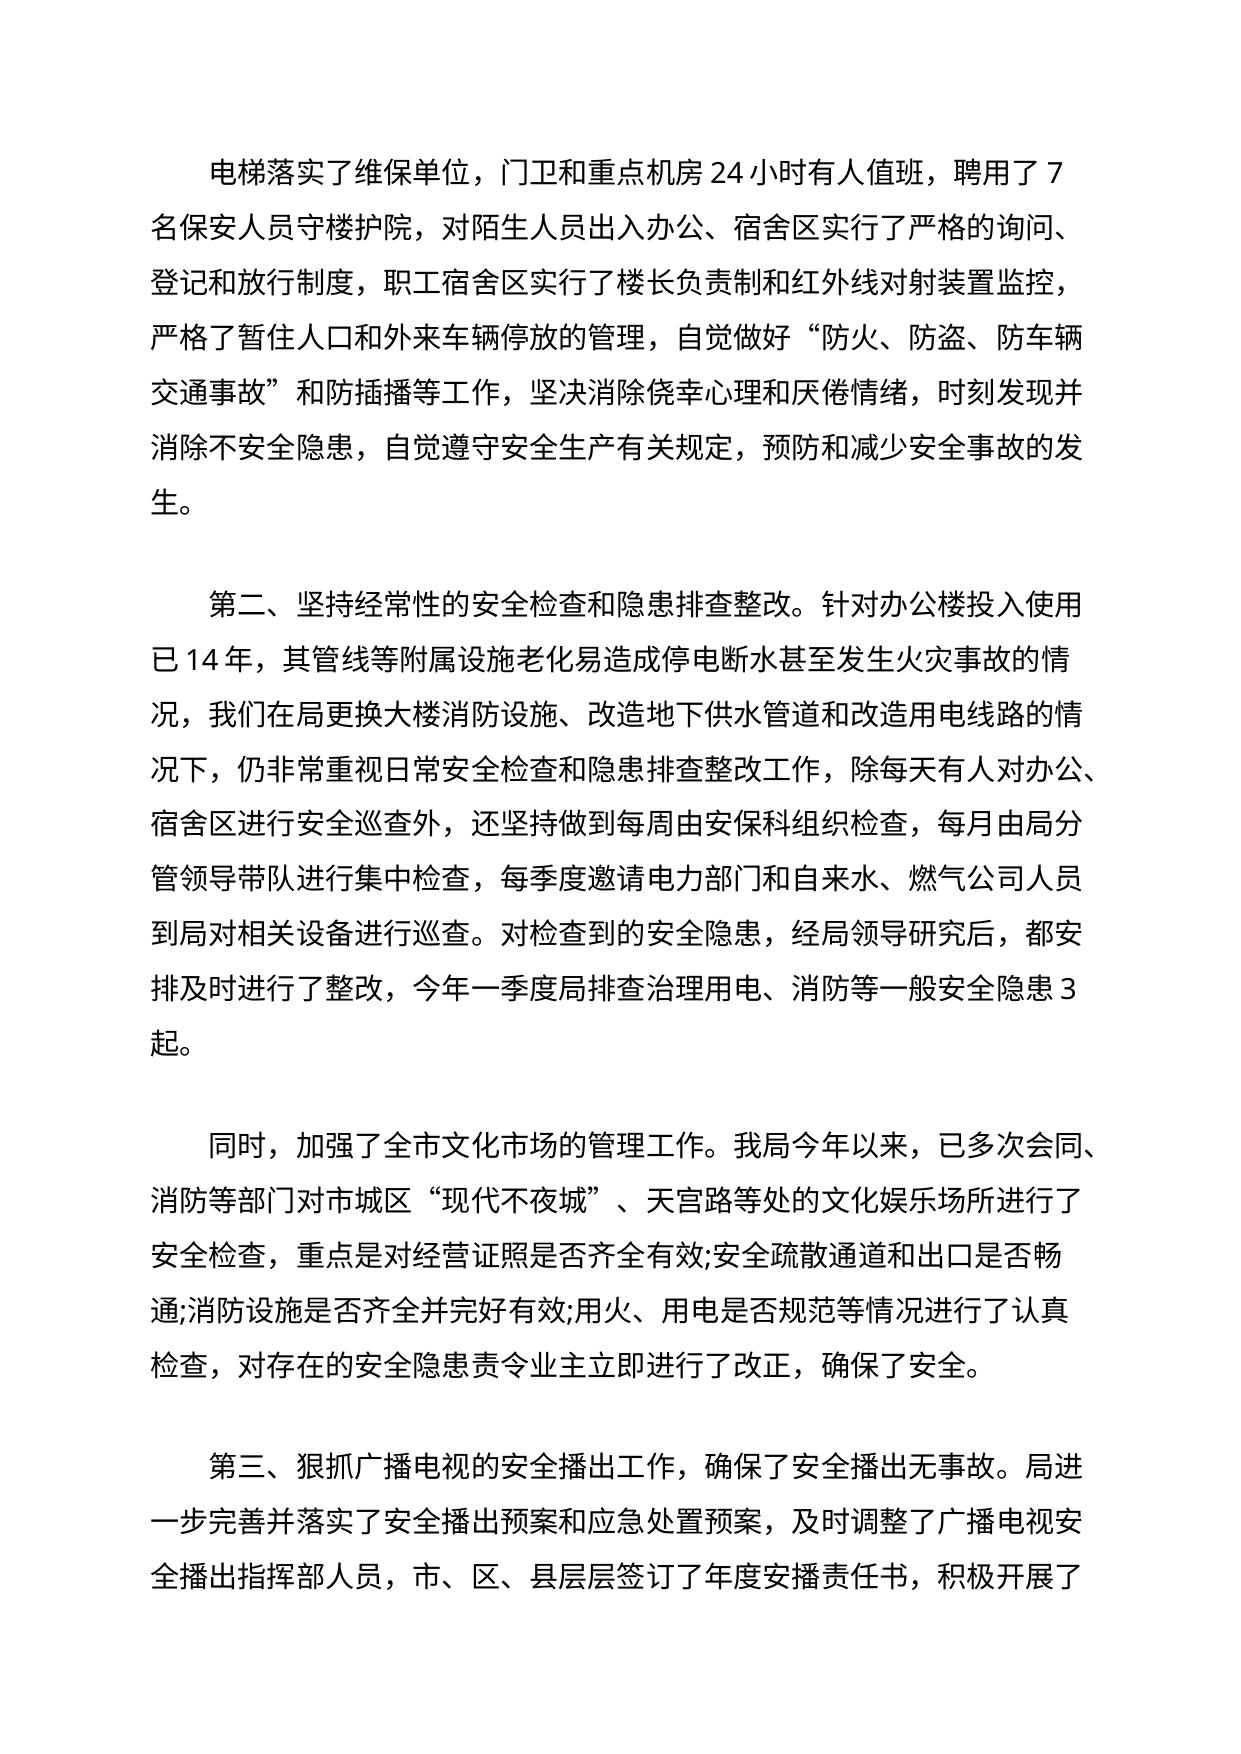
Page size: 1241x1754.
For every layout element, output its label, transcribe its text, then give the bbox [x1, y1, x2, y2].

text 电梯落实了维保单位，门卫和重点机房24小时有人值班，聘用了7名保安人员守楼护院，对陌生人员出入办公、宿舍区实行了严格的询问、登记和放行制度，职工宿舍区实行了楼长负责制和红外线对射装置监控，严格了暂住人口和外来车辆停放的管理，自觉做好“防火、防盗、防车辆交通事故”和防插播等工作，坚决消除侥幸心理和厌倦情绪，时刻发现并消除不安全隐患，自觉遵守安全生产有关规定，预防和减少安全事故的发生。 [150, 150, 1090, 522]
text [150, 1444, 1090, 1596]
text 第二、坚持经常性的安全检查和隐患排查整改。针对办公楼投入使用已14年，其管线等附属设施老化易造成停电断水甚至发生火灾事故的情况，我们在局更换大楼消防设施、改造地下供水管道和改造用电线路的情况下，仍非常重视日常安全检查和隐患排查整改工作，除每天有人对办公、宿舍区进行安全巡查外，还坚持做到每周由安保科组织检查，每月由局分管领导带队进行集中检查，每季度邀请电力部门和自来水、燃气公司人员到局对相关设备进行巡查。对检查到的安全隐患，经局领导研究后，都安排及时进行了整改，今年一季度局排查治理用电、消防等一般安全隐患3起。 [150, 581, 1090, 1063]
text 同时，加强了全市文化市场的管理工作。我局今年以来，已多次会同、消防等部门对市城区“现代不夜城”、天宫路等处的文化娱乐场所进行了安全检查，重点是对经营证照是否齐全有效;安全疏散通道和出口是否畅通;消防设施是否齐全并完好有效;用火、用电是否规范等情况进行了认真检查，对存在的安全隐患责令业主立即进行了改正，确保了安全。 [150, 1122, 1090, 1384]
